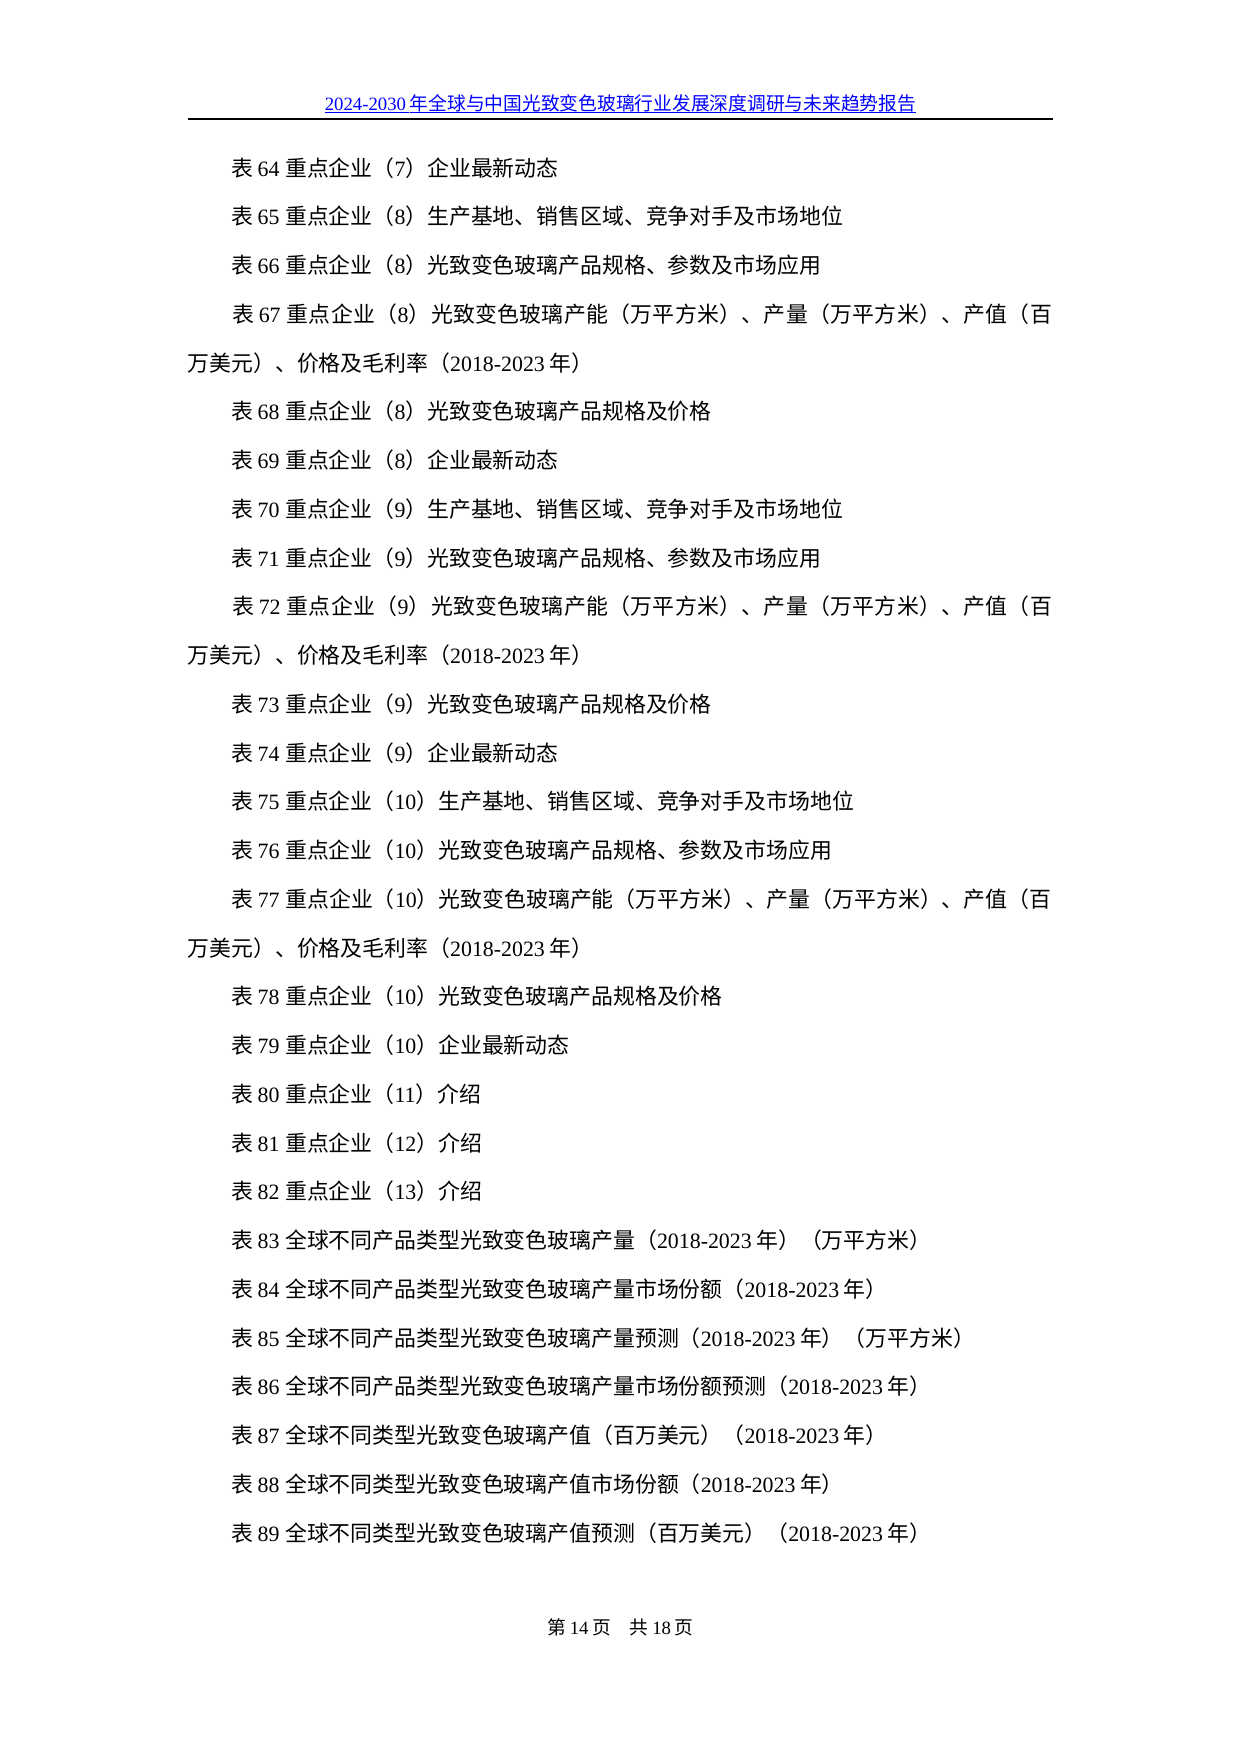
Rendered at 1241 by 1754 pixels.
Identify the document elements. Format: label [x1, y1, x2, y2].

text [187, 150, 1053, 1548]
